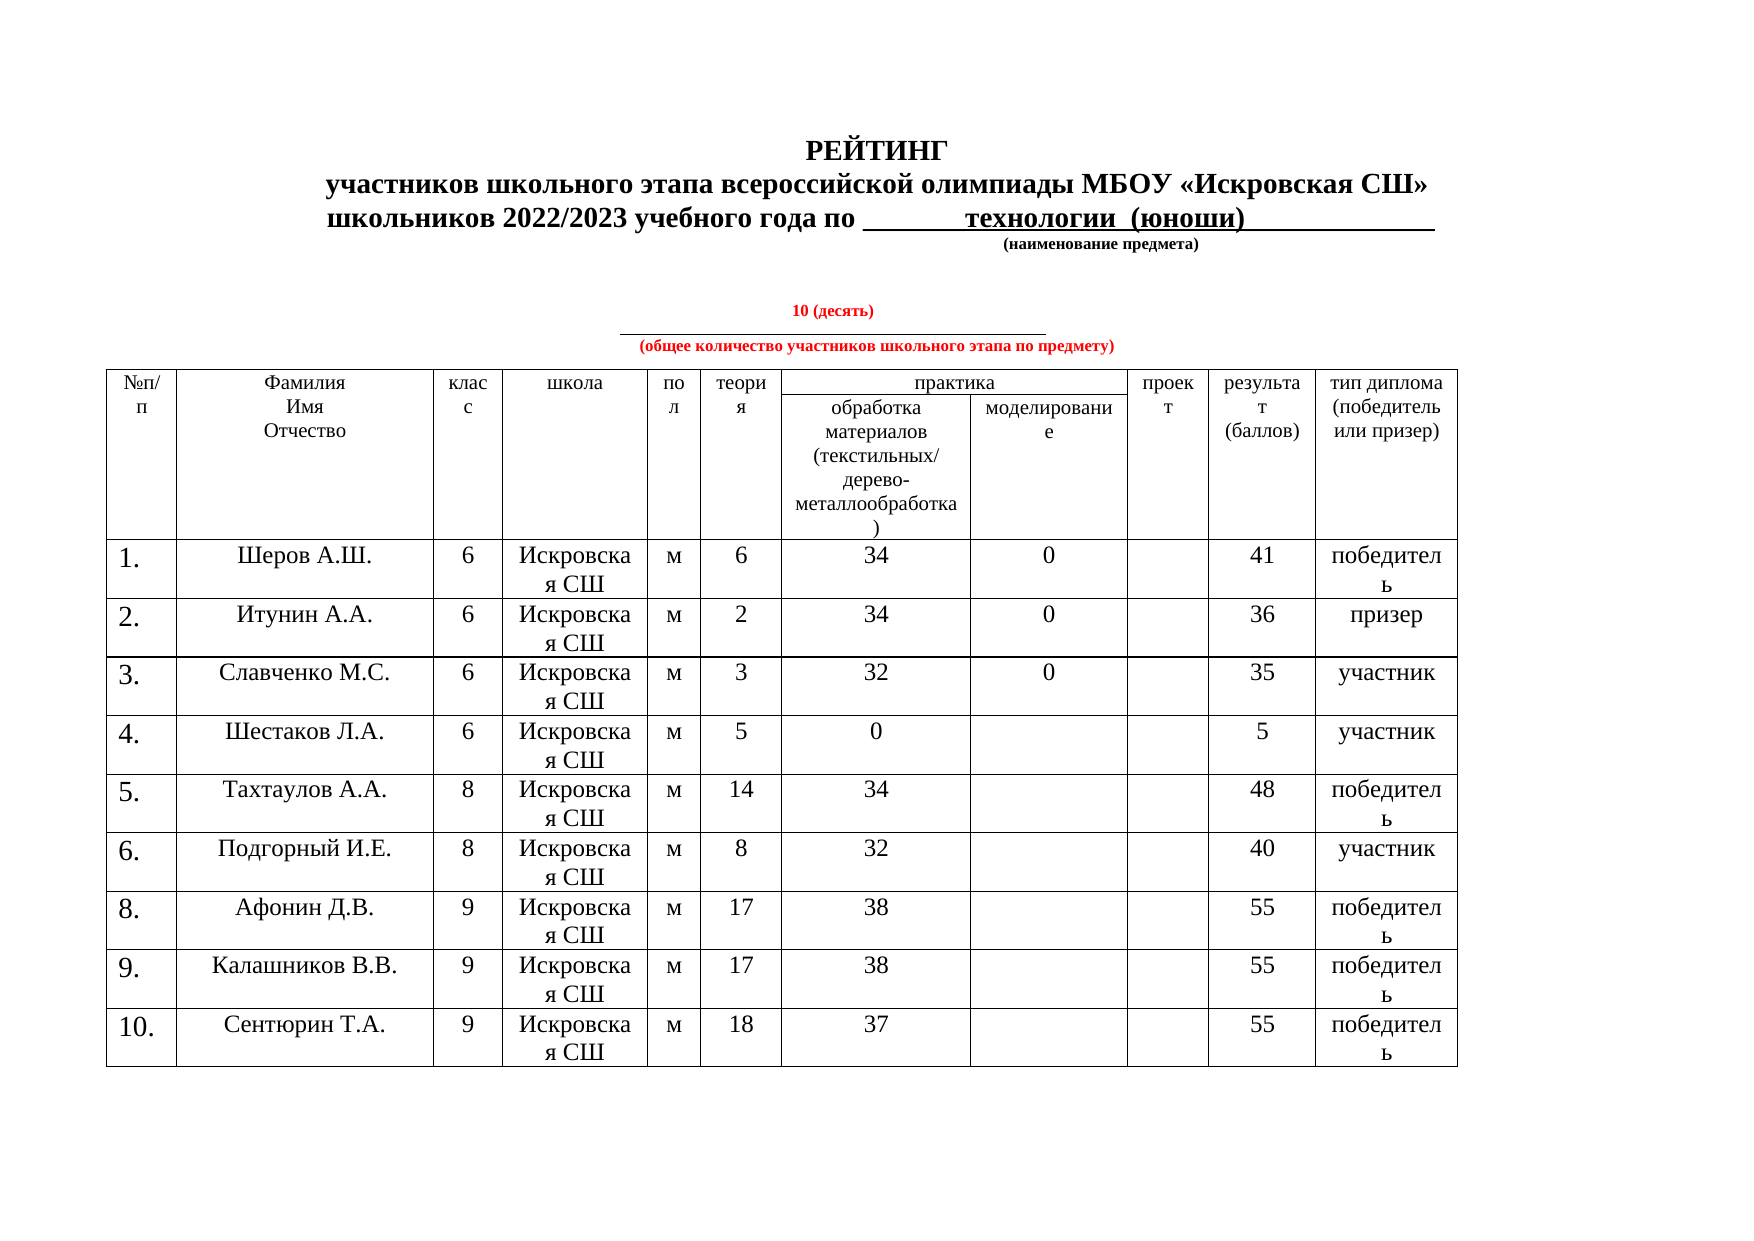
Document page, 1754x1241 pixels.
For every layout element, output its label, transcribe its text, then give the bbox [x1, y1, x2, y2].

table_cell [971, 716, 1127, 773]
table_cell 6 [434, 658, 502, 715]
table_cell Искровская СШ [503, 658, 647, 715]
table_cell победитель [1316, 892, 1457, 949]
table_cell Искровская СШ [503, 599, 647, 656]
table_cell победитель [1316, 950, 1457, 1008]
table_cell Искровская СШ [503, 540, 647, 598]
table_cell 9 [434, 950, 502, 1008]
table_cell 6 [434, 599, 502, 656]
table_cell 18 [701, 1009, 781, 1066]
table_cell 34 [782, 599, 970, 656]
table_cell [971, 775, 1127, 832]
table_cell Искровская СШ [503, 833, 647, 891]
table_cell 32 [782, 658, 970, 715]
table_cell [1128, 716, 1208, 773]
table_cell м [648, 540, 700, 598]
table_cell 5 [701, 716, 781, 773]
text участников школьного этапа всероссийской олимпиады МБОУ «Искровская СШ» [118, 166, 1636, 200]
table_cell 6. [107, 833, 176, 891]
table_cell 2 [701, 599, 781, 656]
text РЕЙТИНГ [118, 133, 1636, 166]
table_cell Искровская СШ [503, 892, 647, 949]
table_cell Тахтаулов А.А. [177, 775, 433, 832]
table_cell м [648, 599, 700, 656]
table_cell 9 [434, 1009, 502, 1066]
table_cell 32 [782, 833, 970, 891]
table_cell Афонин Д.В. [177, 892, 433, 949]
table_cell 5 [1209, 716, 1315, 773]
table_cell участник [1316, 658, 1457, 715]
table_cell 9. [107, 950, 176, 1008]
table_cell участник [1316, 716, 1457, 773]
table_cell призер [1316, 599, 1457, 656]
table_cell обработка материалов (текстильных/ дерево-металлообработка) [782, 395, 970, 539]
text школьников 2022/2023 учебного года по _______технологии_(юноши)_____________ [118, 200, 1636, 233]
table_cell 38 [782, 892, 970, 949]
table_cell м [648, 716, 700, 773]
table_cell 10. [107, 1009, 176, 1066]
table_header тип диплома (победитель или призер) [1316, 370, 1457, 539]
table_cell Шеров А.Ш. [177, 540, 433, 598]
table_header практика [782, 370, 1127, 394]
table_header школа [503, 370, 647, 539]
table_cell м [648, 833, 700, 891]
table_cell Искровская СШ [503, 716, 647, 773]
table_cell [971, 892, 1127, 949]
table_cell 0 [782, 716, 970, 773]
table_cell победитель [1316, 1009, 1457, 1066]
table_cell победитель [1316, 540, 1457, 598]
table_cell 6 [434, 540, 502, 598]
table_header класс [434, 370, 502, 539]
table_cell 8 [434, 833, 502, 891]
table_cell Шестаков Л.А. [177, 716, 433, 773]
table_cell участник [1316, 833, 1457, 891]
table_header №п/п [107, 370, 176, 539]
table_header пол [648, 370, 700, 539]
table_cell моделирование [971, 395, 1127, 539]
table_cell 55 [1209, 892, 1315, 949]
table_cell Искровская СШ [503, 775, 647, 832]
table_cell [971, 1009, 1127, 1066]
table_cell 17 [701, 950, 781, 1008]
table_cell 5. [107, 775, 176, 832]
table_cell [1128, 540, 1208, 598]
table_cell Славченко М.С. [177, 658, 433, 715]
table_cell м [648, 775, 700, 832]
table_cell 34 [782, 775, 970, 832]
table_cell 1. [107, 540, 176, 598]
table_cell [1128, 833, 1208, 891]
table_cell 37 [782, 1009, 970, 1066]
table_cell 8 [701, 833, 781, 891]
table_header Фамилия Имя Отчество [177, 370, 433, 539]
table_cell Калашников В.В. [177, 950, 433, 1008]
text (наименование предмета) [929, 233, 1636, 267]
table_cell м [648, 658, 700, 715]
table_cell [1128, 658, 1208, 715]
table_cell 35 [1209, 658, 1315, 715]
table_cell 48 [1209, 775, 1315, 832]
table_cell 8. [107, 892, 176, 949]
table_cell 34 [782, 540, 970, 598]
table_cell 40 [1209, 833, 1315, 891]
table_cell 8 [434, 775, 502, 832]
table_header теория [701, 370, 781, 539]
table_cell 55 [1209, 1009, 1315, 1066]
table_cell 6 [434, 716, 502, 773]
table_cell 6 [701, 540, 781, 598]
table_cell 55 [1209, 950, 1315, 1008]
table_cell Искровская СШ [503, 950, 647, 1008]
table_cell 17 [701, 892, 781, 949]
table_cell [1128, 950, 1208, 1008]
table_cell 3 [701, 658, 781, 715]
table_cell 4. [107, 716, 176, 773]
table_cell [971, 833, 1127, 891]
table_cell победитель [1316, 775, 1457, 832]
table_cell м [648, 892, 700, 949]
table_cell м [648, 950, 700, 1008]
table_cell [1128, 775, 1208, 832]
table_cell 9 [434, 892, 502, 949]
text (общее количество участников школьного этапа по предмету) [118, 335, 1636, 369]
table_cell 14 [701, 775, 781, 832]
table_cell [1128, 1009, 1208, 1066]
table_header 10 (десять) [620, 301, 1046, 334]
table_cell [1128, 892, 1208, 949]
table_header проект [1128, 370, 1208, 539]
table_cell 3. [107, 658, 176, 715]
table_cell 36 [1209, 599, 1315, 656]
table_header результат (баллов) [1209, 370, 1315, 539]
table_cell [1128, 599, 1208, 656]
table_cell 2. [107, 599, 176, 656]
table_cell 41 [1209, 540, 1315, 598]
table_cell 0 [971, 599, 1127, 656]
table_cell [971, 950, 1127, 1008]
table_cell м [648, 1009, 700, 1066]
table_cell 0 [971, 540, 1127, 598]
table_cell Искровская СШ [503, 1009, 647, 1066]
table_cell Подгорный И.Е. [177, 833, 433, 891]
table_cell Сентюрин Т.А. [177, 1009, 433, 1066]
table_cell 38 [782, 950, 970, 1008]
table_cell Итунин А.А. [177, 599, 433, 656]
table_cell 0 [971, 658, 1127, 715]
